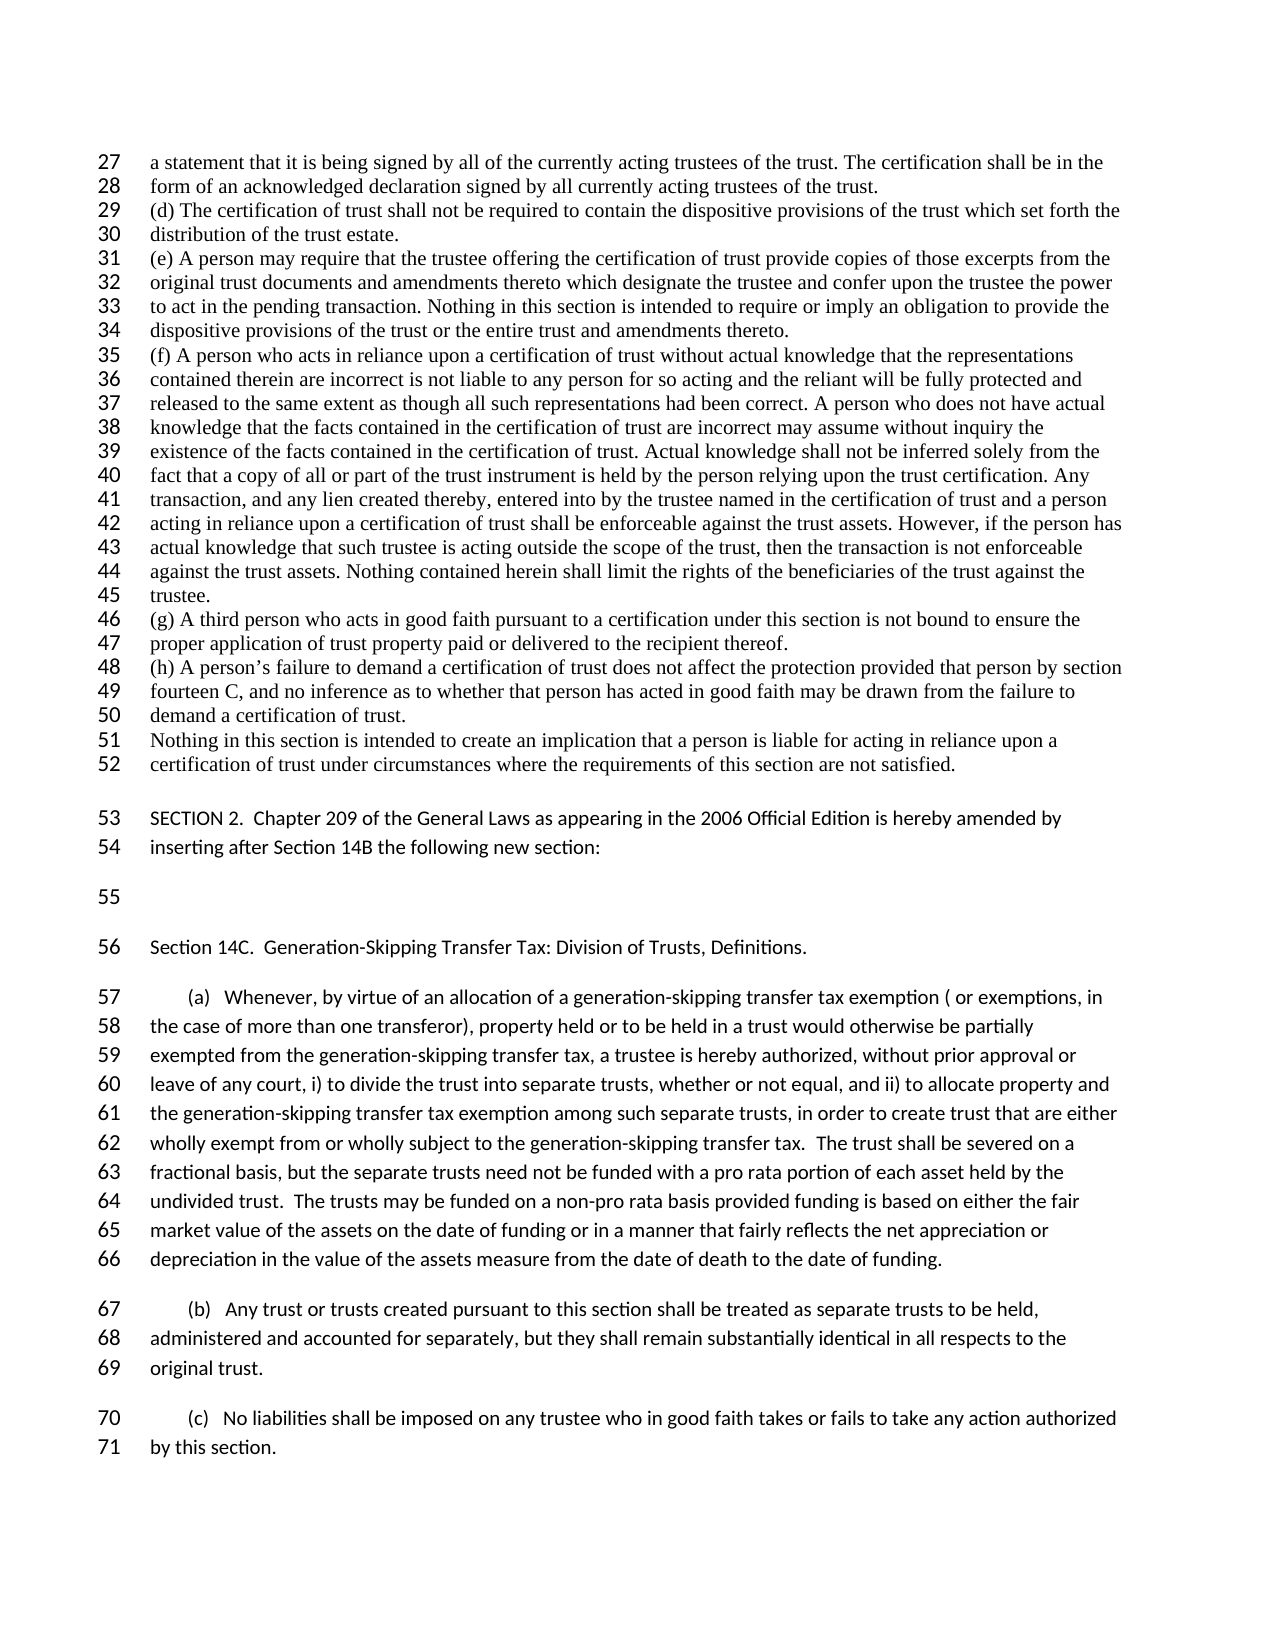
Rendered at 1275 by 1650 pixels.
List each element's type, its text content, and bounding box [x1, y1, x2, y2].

text SECTION 2. Chapter 209 of the General Laws as appearing in the 2006 Official Edition is hereby amended by inserting after Section 14B the following new section: [150, 805, 1125, 859]
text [150, 150, 1125, 776]
text (c) No liabilities shall be imposed on any trustee who in good faith takes or fails to take any action authorized by this section. [150, 1405, 1125, 1459]
text Section 14C. Generation-Skipping Transfer Tax: Division of Trusts, Definitions. [150, 934, 1125, 959]
text (a) Whenever, by virtue of an allocation of a generation-skipping transfer tax exemption ( or exemptions, in the case of more than one transferor), property held or to be held in a trust would otherwise be partially exempted from the generation-skipping transfer tax, a trustee is hereby authorized, without prior approval or leave of any court, i) to divide the trust into separate trusts, whether or not equal, and ii) to allocate property and the generation-skipping transfer tax exemption among such separate trusts, in order to create trust that are either wholly exempt from or wholly subject to the generation-skipping transfer tax. The trust shall be severed on a fractional basis, but the separate trusts need not be funded with a pro rata portion of each asset held by the undivided trust. The trusts may be funded on a non-pro rata basis provided funding is based on either the fair market value of the assets on the date of funding or in a manner that fairly reflects the net appreciation or depreciation in the value of the assets measure from the date of death to the date of funding. [150, 984, 1125, 1272]
text (b) Any trust or trusts created pursuant to this section shall be treated as separate trusts to be held, administered and accounted for separately, but they shall remain substantially identical in all respects to the original trust. [150, 1296, 1125, 1380]
